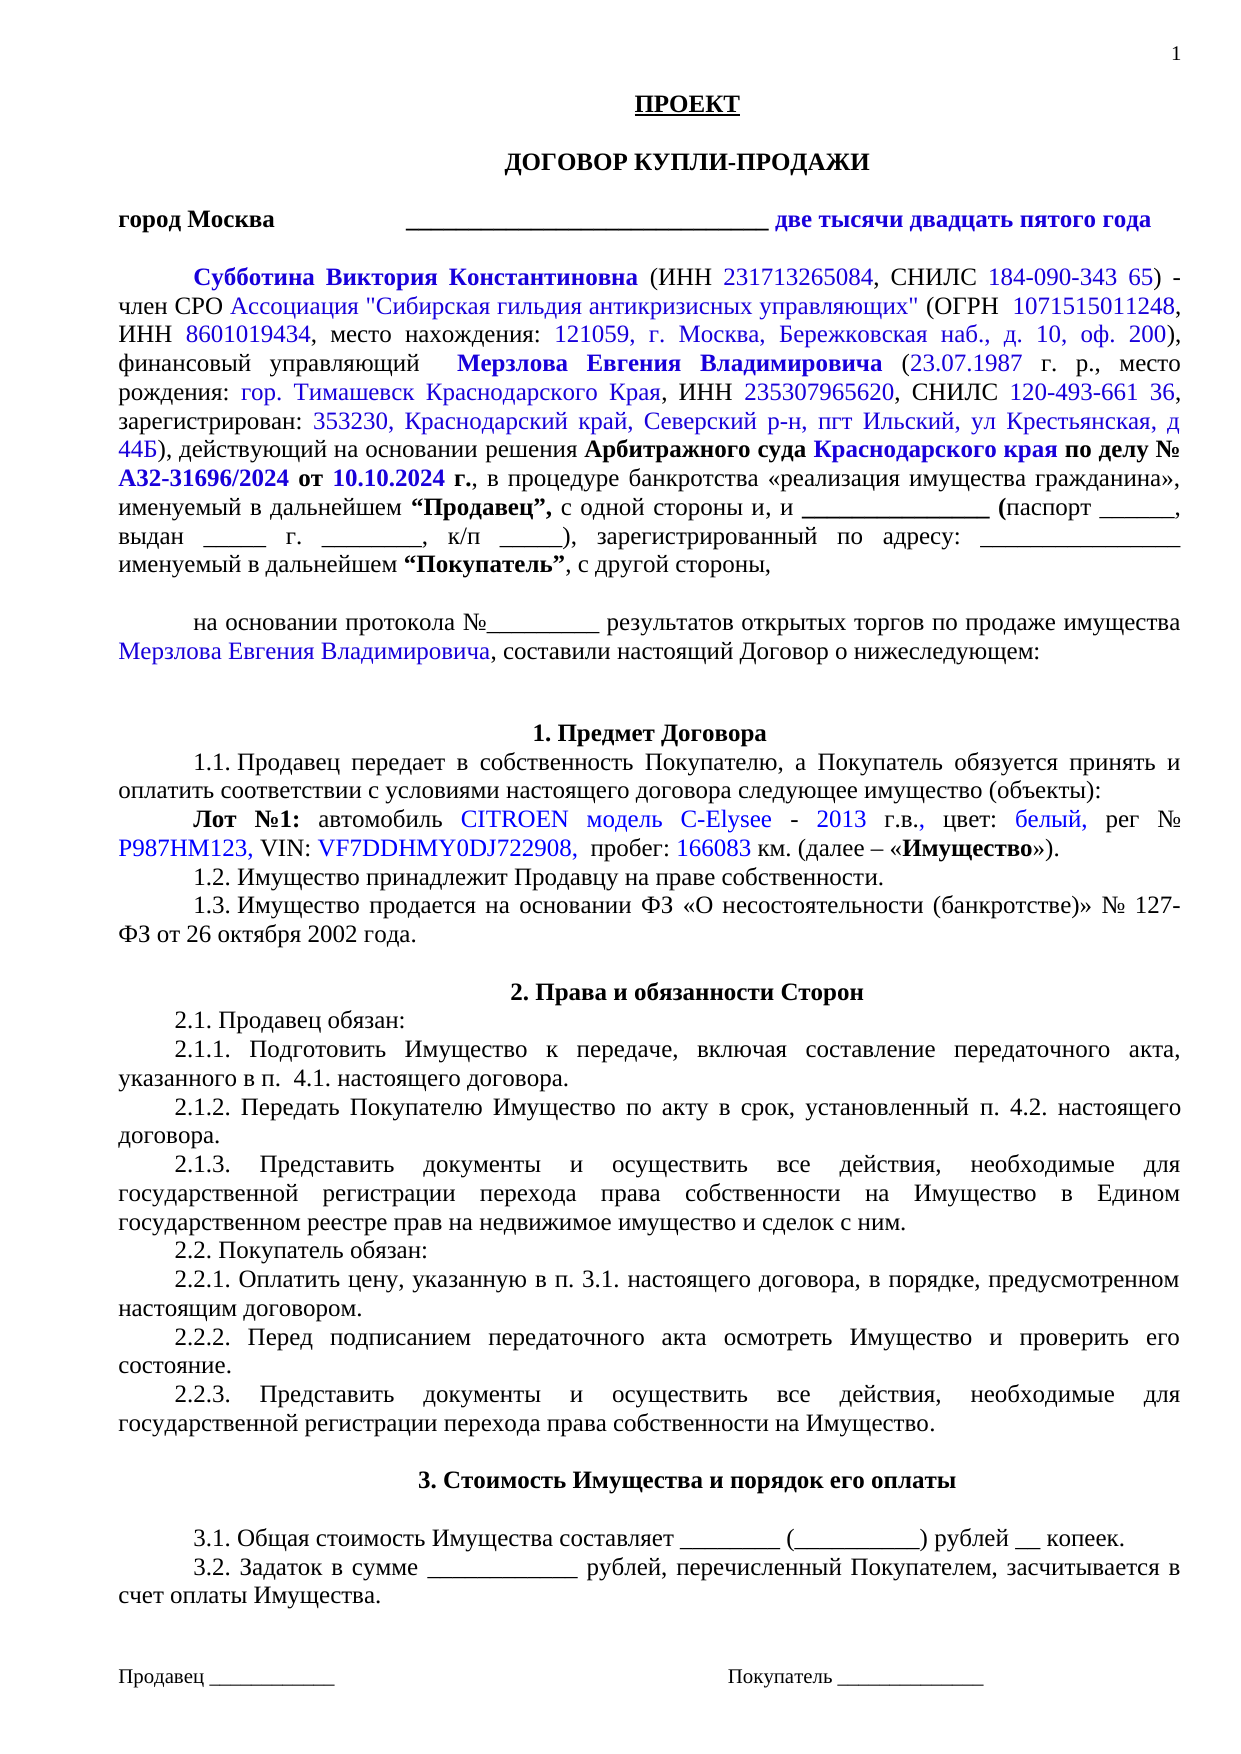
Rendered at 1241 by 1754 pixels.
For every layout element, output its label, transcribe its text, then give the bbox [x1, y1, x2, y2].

text 2.2.1. Оплатить цену, указанную в п. 3.1. настоящего договора, в порядке, предусмотренном настоящим договором. [118, 1264, 1181, 1322]
text Лот №1: автомобиль CITROEN модель C-Elysee - 2013 г.в., цвет: белый, рег № Р987НМ123, VIN: VF7DDHMY0DJ722908, пробег: 166083 км. (далее – «Имущество»). [118, 804, 1181, 862]
text 3.2. Задаток в сумме ____________ рублей, перечисленный Покупателем, засчитывается в счет оплаты Имущества. [118, 1552, 1181, 1609]
text 2.1.1. Подготовить Имущество к передаче, включая составление передаточного акта, указанного в п. 4.1. настоящего договора. [118, 1034, 1181, 1092]
text 2.2.3. Представить документы и осуществить все действия, необходимые для государственной регистрации перехода права собственности на Имущество. [118, 1379, 1181, 1437]
text Субботина Виктория Константиновна (ИНН 231713265084, СНИЛС 184-090-343 65) - член СРО Ассоциация "Сибирская гильдия антикризисных управляющих" (ОГРН 1071515011248, ИНН 8601019434, место нахождения: 121059, г. Москва, Бережковская наб., д. 10, оф. 200), финансовый управляющий Мерзлова Евгения Владимировича (23.07.1987 г. р., место рождения: гор. Тимашевск Краснодарского Края, ИНН 235307965620, СНИЛС 120-493-661 36, зарегистрирован: 353230, Краснодарский край, Северский р-н, пгт Ильский, ул Крестьянская, д 44Б), действующий на основании решения Арбитражного суда Краснодарского края по делу № А32-31696/2024 от 10.10.2024 г., в процедуре банкротства «реализация имущества гражданина», именуемый в дальнейшем “Продавец”, с одной стороны и, и _______________ (паспорт ______, выдан _____ г. ________, к/п _____), зарегистрированный по адресу: ________________ именуемый в дальнейшем “Покупатель”, с другой стороны, [118, 262, 1181, 578]
text 3. Стоимость Имущества и порядок его оплаты [118, 1466, 1181, 1494]
text 1. Предмет Договора [118, 718, 1181, 747]
text 2.1. Продавец обязан: [118, 1006, 1181, 1034]
text на основании протокола №_________ результатов открытых торгов по продаже имущества Мерзлова Евгения Владимировича, составили настоящий Договор о нижеследующем: [118, 607, 1181, 665]
text 2.1.3. Представить документы и осуществить все действия, необходимые для государственной регистрации перехода права собственности на Имущество в Едином государственном реестре прав на недвижимое имущество и сделок с ним. [118, 1149, 1181, 1236]
text 3.1. Общая стоимость Имущества составляет ________ (__________) рублей __ копеек. [118, 1523, 1181, 1552]
text город Москва _____________________________ две тысячи двадцать пятого года [118, 204, 1181, 233]
text 2.2. Покупатель обязан: [118, 1236, 1181, 1264]
text 1.2. Имущество принадлежит Продавцу на праве собственности. [118, 862, 1181, 891]
text 2.1.2. Передать Покупателю Имущество по акту в срок, установленный п. 4.2. настоящего договора. [118, 1092, 1181, 1149]
text 2.2.2. Перед подписанием передаточного акта осмотреть Имущество и проверить его состояние. [118, 1322, 1181, 1379]
text ПРОЕКТ [118, 89, 1181, 118]
text 1.3. Имущество продается на основании ФЗ «О несостоятельности (банкротстве)» № 127-ФЗ от 26 октября 2002 года. [118, 891, 1181, 948]
text 1.1. Продавец передает в собственность Покупателю, а Покупатель обязуется принять и оплатить соответствии с условиями настоящего договора следующее имущество (объекты): [118, 747, 1181, 804]
text ДОГОВОР КУПЛИ-ПРОДАЖИ [118, 147, 1181, 176]
text 2. Права и обязанности Сторон [118, 977, 1181, 1006]
